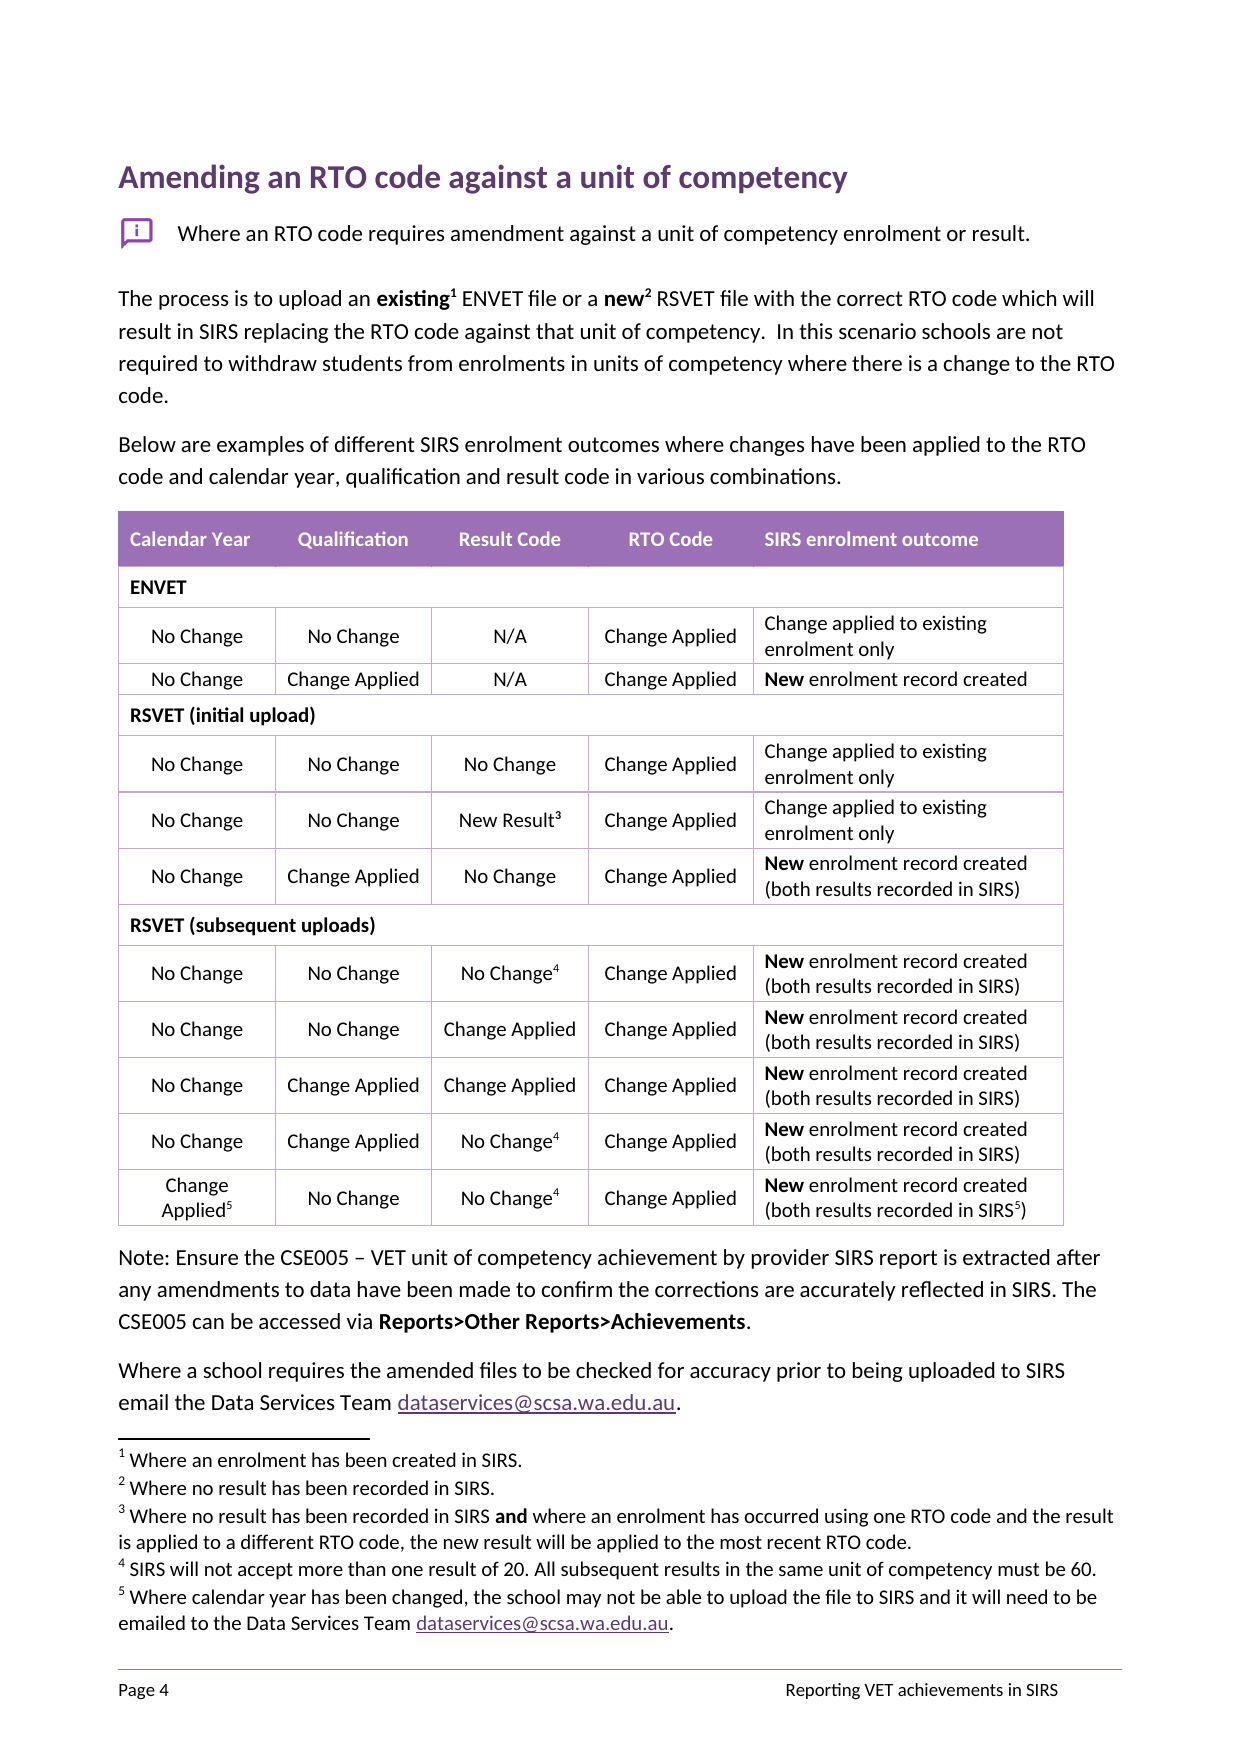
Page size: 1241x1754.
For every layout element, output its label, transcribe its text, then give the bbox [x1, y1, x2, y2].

table_cell Change Applied [276, 1058, 431, 1113]
table_cell Change Applied [589, 664, 753, 694]
table_cell New enrolment record created (both results recorded in SIRS) [754, 946, 1063, 1001]
table_cell No Change [119, 793, 275, 847]
table_cell Change Applied [589, 849, 753, 903]
table_cell No Change [119, 1114, 275, 1169]
table_cell Change Applied5 [119, 1170, 275, 1225]
table_cell Change Applied [589, 608, 753, 663]
table_cell Change Applied [589, 946, 753, 1001]
table_header SIRS enrolment outcome [754, 512, 1063, 566]
table_cell New enrolment record created [754, 664, 1063, 694]
table_cell Change Applied [589, 1002, 753, 1057]
table_cell Change Applied [589, 793, 753, 847]
table_cell No Change [276, 946, 431, 1001]
table_cell New Result [432, 793, 588, 847]
table_cell ENVET [119, 567, 1063, 607]
picture [118, 215, 155, 251]
table_cell Change applied to existing enrolment only [754, 736, 1063, 791]
table_cell Change Applied [276, 664, 431, 694]
table_header Result Code [432, 512, 588, 566]
table_cell N/A [432, 664, 588, 694]
text The process is to upload an existing ENVET file or a new RSVET file with the correct RTO code which will result in SIRS replacing the RTO code against that unit of competency. In this scenario schools are not required to withdraw students from enrolments in units of competency where there is a change to the RTO code. [118, 284, 1122, 409]
table_cell Change Applied [276, 1114, 431, 1169]
table_cell New enrolment record created (both results recorded in SIRS) [754, 1058, 1063, 1113]
text Below are examples of different SIRS enrolment outcomes where changes have been applied to the RTO code and calendar year, qualification and result code in various combinations. [118, 430, 1122, 490]
table_header Qualification [276, 512, 431, 566]
table_cell No Change4 [432, 1114, 588, 1169]
table_header RTO Code [589, 512, 753, 566]
table_cell No Change [119, 849, 275, 903]
text Note: Ensure the CSE005 – VET unit of competency achievement by provider SIRS report is extracted after any amendments to data have been made to confirm the corrections are accurately reflected in SIRS. The CSE005 can be accessed via Reports>Other Reports>Achievements. [118, 1243, 1122, 1335]
table_cell Change Applied [589, 1058, 753, 1113]
table_cell No Change4 [432, 1170, 588, 1225]
table_cell N/A [432, 608, 588, 663]
table_cell No Change [119, 608, 275, 663]
table_cell New enrolment record created (both results recorded in SIRS) [754, 1114, 1063, 1169]
table_cell No Change [432, 736, 588, 791]
table_cell No Change [276, 1170, 431, 1225]
table_cell RSVET (initial upload) [119, 695, 1063, 735]
table_cell RSVET (subsequent uploads) [119, 905, 1063, 945]
table_cell No Change [276, 793, 431, 847]
table_cell No Change [119, 1058, 275, 1113]
table_cell No Change [276, 608, 431, 663]
table_cell No Change [119, 946, 275, 1001]
table_cell No Change [119, 664, 275, 694]
subtitle Amending an RTO code against a unit of competency [118, 156, 1122, 196]
table_cell Change applied to existing enrolment only [754, 608, 1063, 663]
table_cell No Change [432, 946, 588, 1001]
table_cell Change Applied [589, 1170, 753, 1225]
table_cell No Change [119, 736, 275, 791]
table_cell No Change [276, 1002, 431, 1057]
table_cell No Change [119, 1002, 275, 1057]
table_cell No Change [276, 736, 431, 791]
text Where a school requires the amended files to be checked for accuracy prior to being uploaded to SIRS email the Data Services Team dataservices@scsa.wa.edu.au. [118, 1356, 1122, 1416]
table_cell Change Applied [432, 1002, 588, 1057]
table_cell New enrolment record created (both results recorded in SIRS) [754, 849, 1063, 903]
table_cell Change Applied [589, 1114, 753, 1169]
table_cell Change Applied [589, 736, 753, 791]
table_header Calendar Year [119, 512, 275, 566]
table_cell New enrolment record created (both results recorded in SIRS) [754, 1002, 1063, 1057]
table_cell New enrolment record created (both results recorded in SIRS) [754, 1170, 1063, 1225]
table_cell Change applied to existing enrolment only [754, 793, 1063, 847]
table_cell Change Applied [276, 849, 431, 903]
text Where an RTO code requires amendment against a unit of competency enrolment or result. [177, 219, 1122, 247]
table_cell Change Applied [432, 1058, 588, 1113]
table_cell No Change [432, 849, 588, 903]
